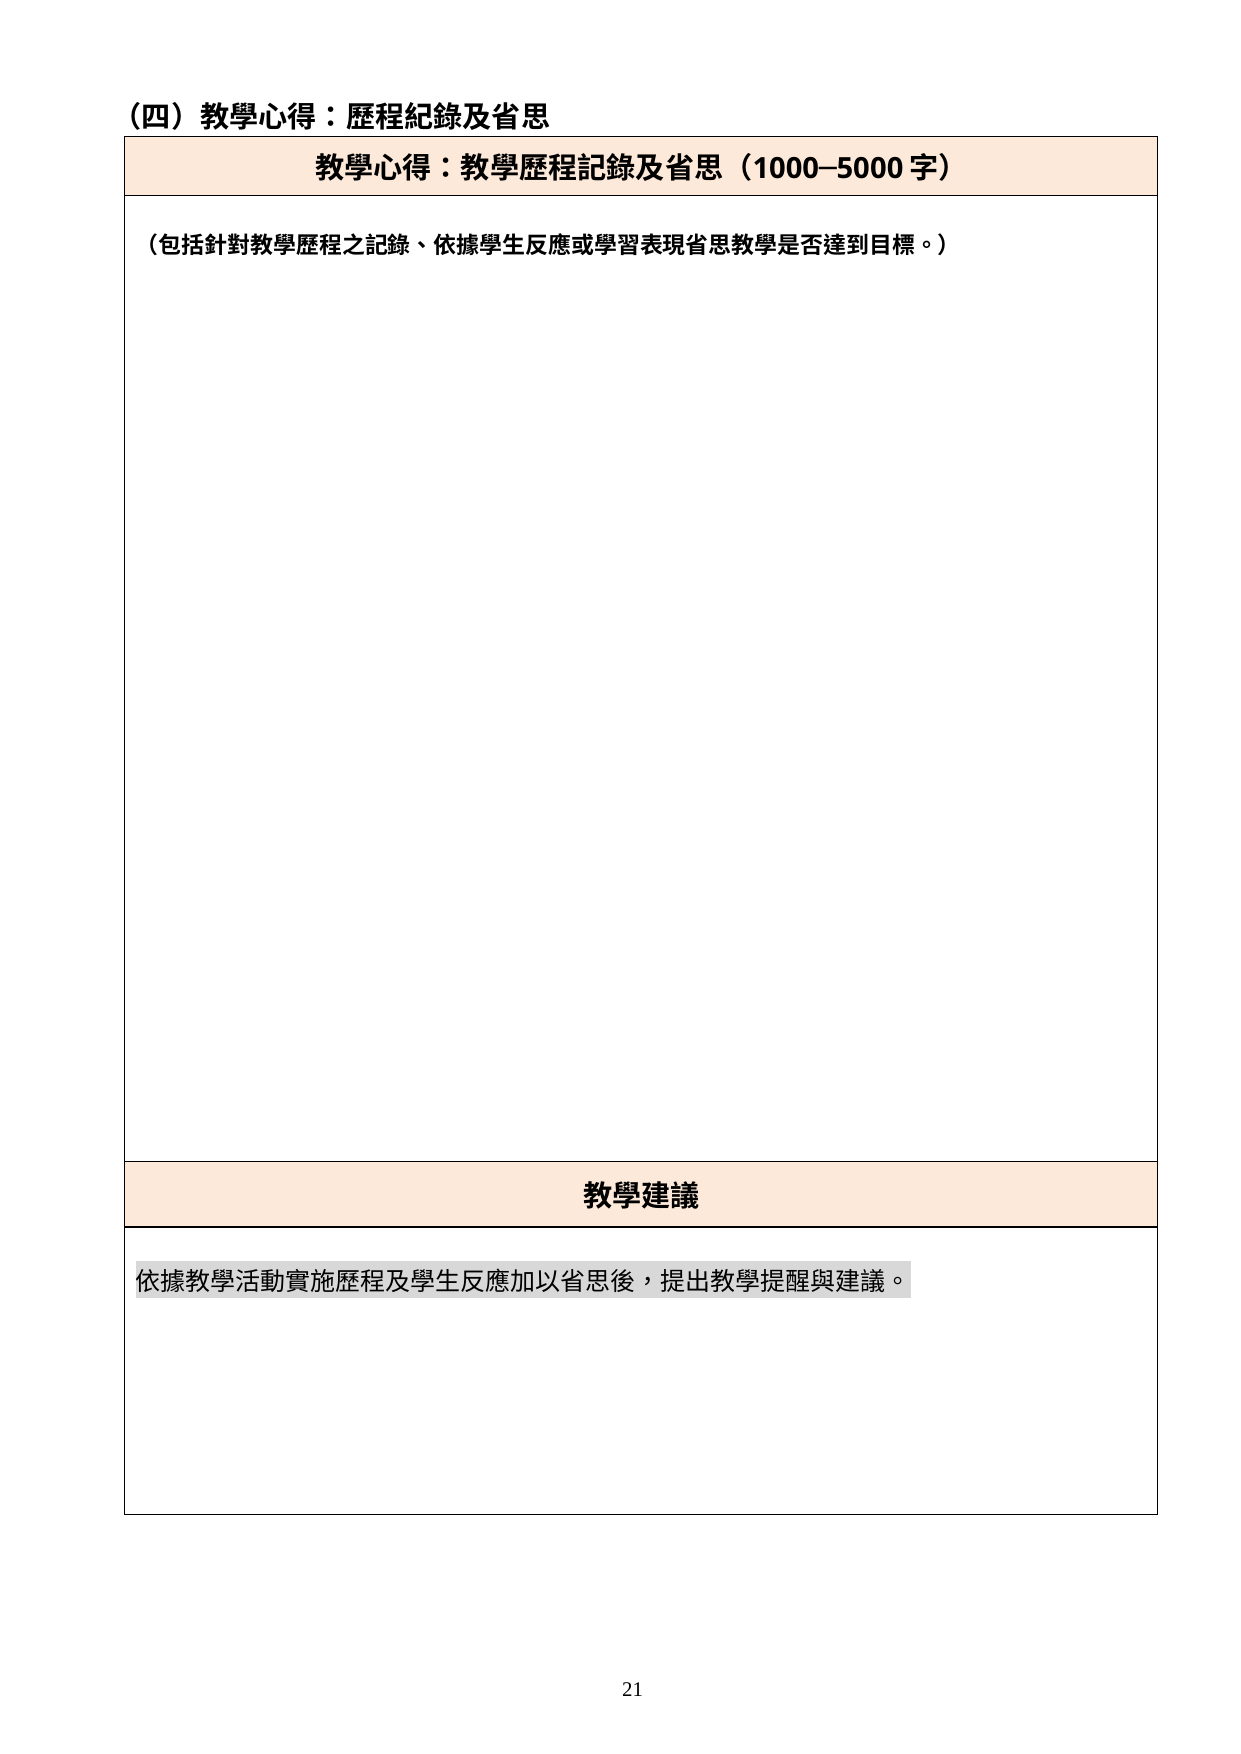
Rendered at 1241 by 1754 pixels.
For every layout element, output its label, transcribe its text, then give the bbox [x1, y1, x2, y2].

table_cell （包括針對教學歷程之記錄、依據學生反應或學習表現省思教學是否達到目標。） [125, 196, 1157, 1161]
table_cell 教學建議 [125, 1162, 1157, 1226]
table_cell 依據教學活動實施歷程及學生反應加以省思後，提出教學提醒與建議。 [125, 1228, 1157, 1513]
text （四）教學心得：歷程紀錄及省思 [112, 93, 1152, 136]
table_header 教學心得：教學歷程記錄及省思（1000─5000字） [125, 137, 1157, 195]
